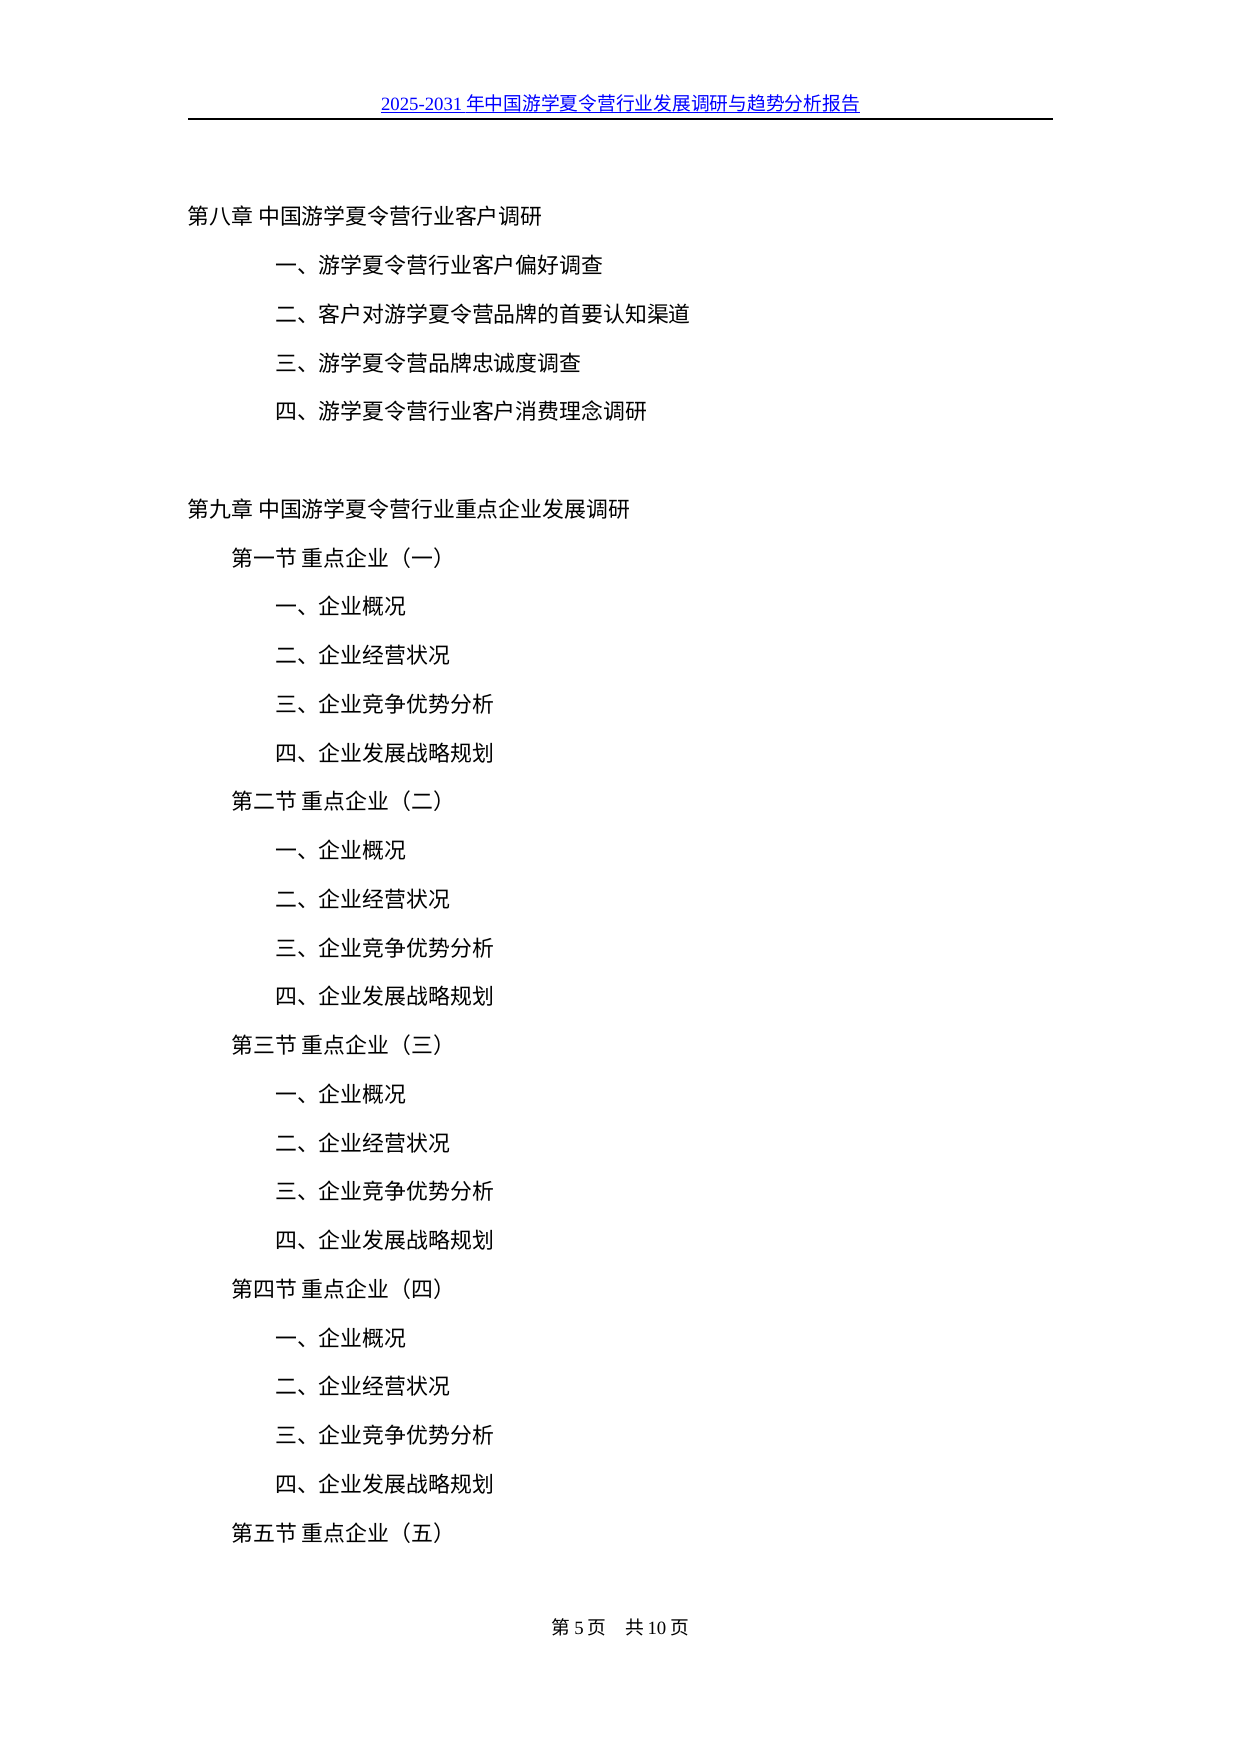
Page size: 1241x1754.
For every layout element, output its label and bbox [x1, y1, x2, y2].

text [187, 150, 1053, 1548]
